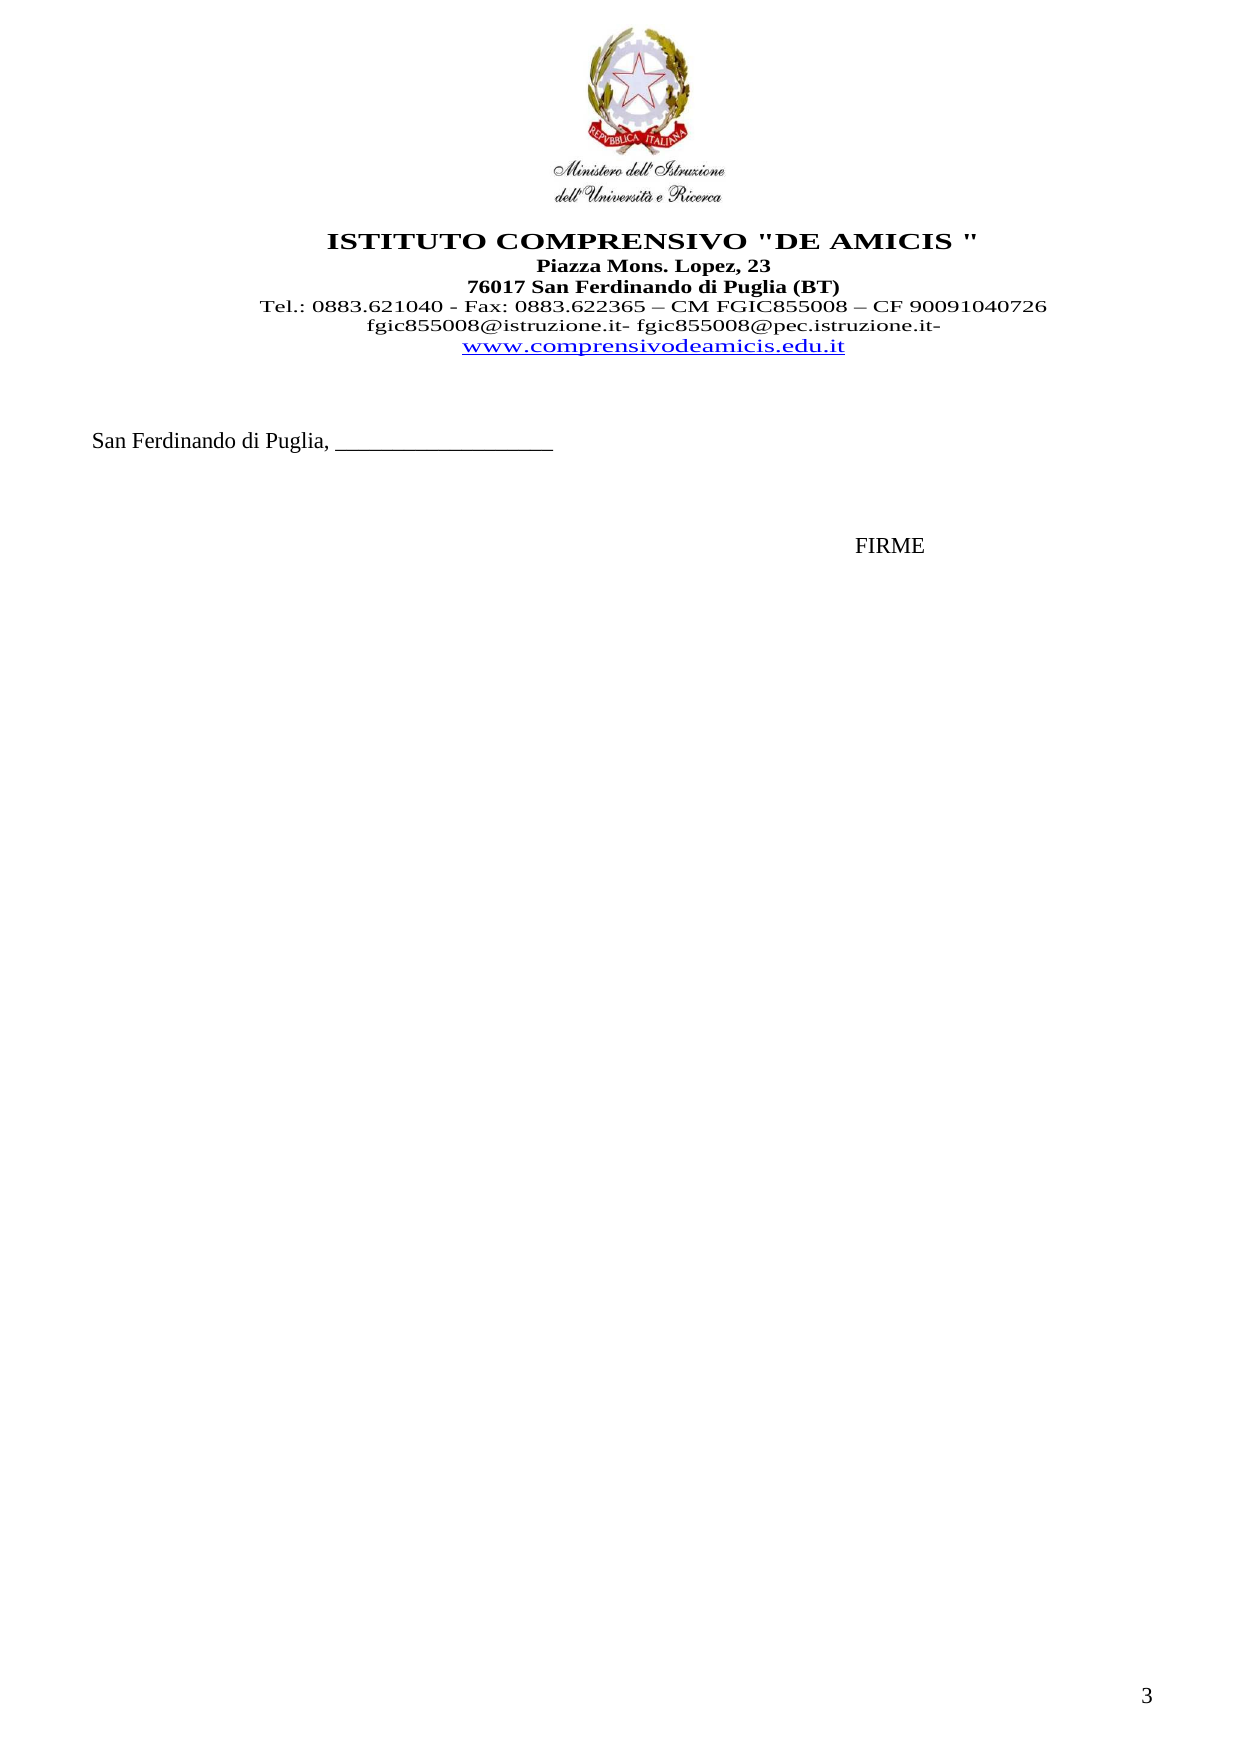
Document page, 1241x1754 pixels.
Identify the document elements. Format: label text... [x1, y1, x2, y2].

text San Ferdinando di Puglia, ___________________ [92, 427, 1163, 453]
picture [549, 24, 727, 208]
text FIRME [542, 532, 1163, 559]
